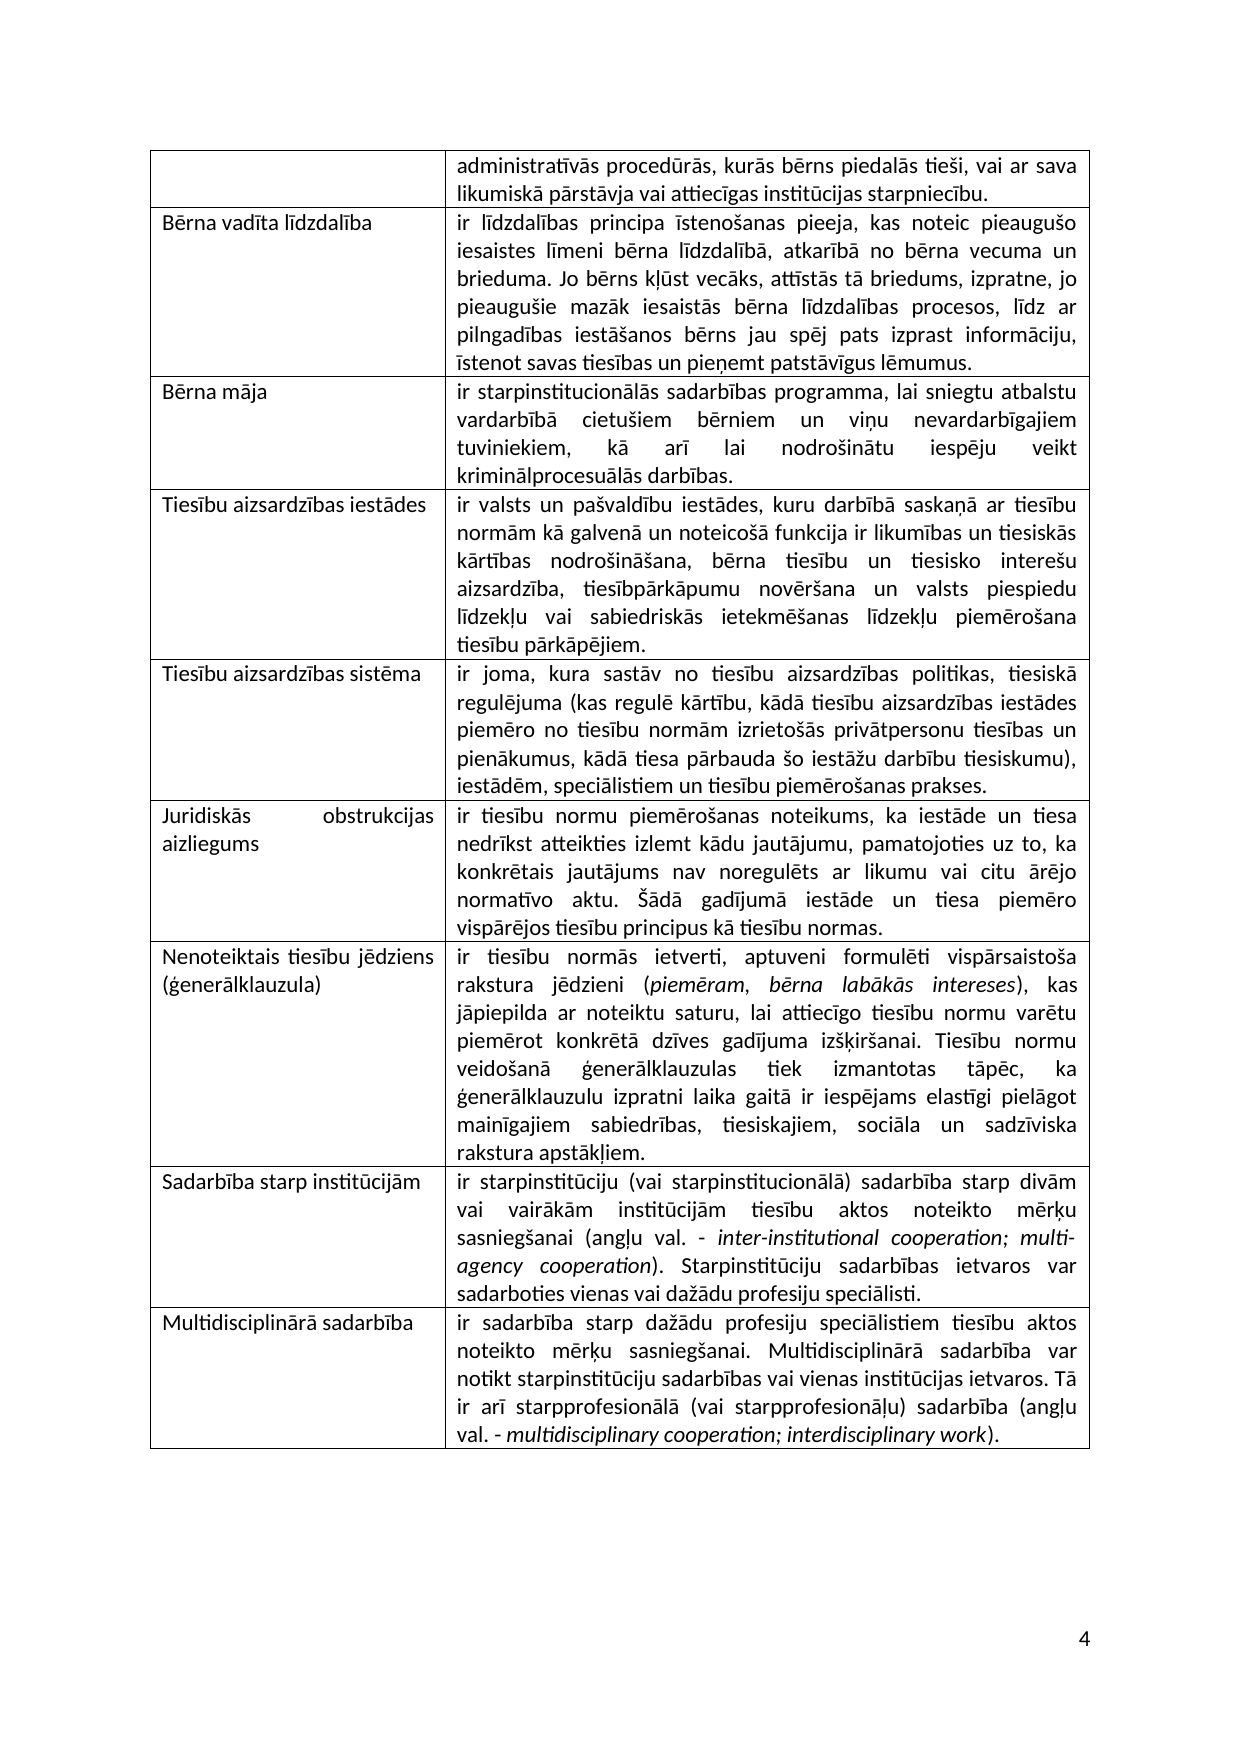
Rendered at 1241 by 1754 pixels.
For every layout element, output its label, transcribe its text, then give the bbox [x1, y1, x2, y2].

table_cell ir sadarbība starp dažādu profesiju speciālistiem tiesību aktos noteikto mērķu sasniegšanai. Multidisciplinārā sadarbība var notikt starpinstitūciju sadarbības vai vienas institūcijas ietvaros. Tā ir arī starpprofesionālā (vai starpprofesionāļu) sadarbība (angļu val. - multidisciplinary cooperation; interdisciplinary work). [446, 1308, 1089, 1448]
table_cell Bērna māja [151, 377, 445, 489]
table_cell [151, 151, 445, 207]
table_cell ir līdzdalības principa īstenošanas pieeja, kas noteic pieaugušo iesaistes līmeni bērna līdzdalībā, atkarībā no bērna vecuma un brieduma. Jo bērns kļūst vecāks, attīstās tā briedums, izpratne, jo pieaugušie mazāk iesaistās bērna līdzdalības procesos, līdz ar pilngadības iestāšanos bērns jau spēj pats izprast informāciju, īstenot savas tiesības un pieņemt patstāvīgus lēmumus. [446, 208, 1089, 376]
table_cell ir tiesību normās ietverti, aptuveni formulēti vispārsaistoša rakstura jēdzieni (piemēram, bērna labākās intereses), kas jāpiepilda ar noteiktu saturu, lai attiecīgo tiesību normu varētu piemērot konkrētā dzīves gadījuma izšķiršanai. Tiesību normu veidošanā ģenerālklauzulas tiek izmantotas tāpēc, ka ģenerālklauzulu izpratni laika gaitā ir iespējams elastīgi pielāgot mainīgajiem sabiedrības, tiesiskajiem, sociāla un sadzīviska rakstura apstākļiem. [446, 942, 1089, 1166]
table_cell ir starpinstitucionālās sadarbības programma, lai sniegtu atbalstu vardarbībā cietušiem bērniem un viņu nevardarbīgajiem tuviniekiem, kā arī lai nodrošinātu iespēju veikt kriminālprocesuālās darbības. [446, 377, 1089, 489]
table_cell ir starpinstitūciju (vai starpinstitucionālā) sadarbība starp divām vai vairākām institūcijām tiesību aktos noteikto mērķu sasniegšanai (angļu val. - inter-institutional cooperation; multi-agency cooperation). Starpinstitūciju sadarbības ietvaros var sadarboties vienas vai dažādu profesiju speciālisti. [446, 1167, 1089, 1307]
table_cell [446, 151, 1089, 207]
table_cell Tiesību aizsardzības sistēma [151, 660, 445, 800]
table_cell Bērna vadīta līdzdalība [151, 208, 445, 376]
table_cell ir valsts un pašvaldību iestādes, kuru darbībā saskaņā ar tiesību normām kā galvenā un noteicošā funkcija ir likumības un tiesiskās kārtības nodrošināšana, bērna tiesību un tiesisko interešu aizsardzība, tiesībpārkāpumu novēršana un valsts piespiedu līdzekļu vai sabiedriskās ietekmēšanas līdzekļu piemērošana tiesību pārkāpējiem. [446, 490, 1089, 658]
table_cell Sadarbība starp institūcijām [151, 1167, 445, 1307]
table_cell Nenoteiktais tiesību jēdziens (ģenerālklauzula) [151, 942, 445, 1166]
table_cell ir joma, kura sastāv no tiesību aizsardzības politikas, tiesiskā regulējuma (kas regulē kārtību, kādā tiesību aizsardzības iestādes piemēro no tiesību normām izrietošās privātpersonu tiesības un pienākumus, kādā tiesa pārbauda šo iestāžu darbību tiesiskumu), iestādēm, speciālistiem un tiesību piemērošanas prakses. [446, 660, 1089, 800]
table_cell Multidisciplinārā sadarbība [151, 1308, 445, 1448]
table_cell ir tiesību normu piemērošanas noteikums, ka iestāde un tiesa nedrīkst atteikties izlemt kādu jautājumu, pamatojoties uz to, ka konkrētais jautājums nav noregulēts ar likumu vai citu ārējo normatīvo aktu. Šādā gadījumā iestāde un tiesa piemēro vispārējos tiesību principus kā tiesību normas. [446, 801, 1089, 941]
table_cell Juridiskās obstrukcijas aizliegums [151, 801, 445, 941]
table_cell Tiesību aizsardzības iestādes [151, 490, 445, 658]
